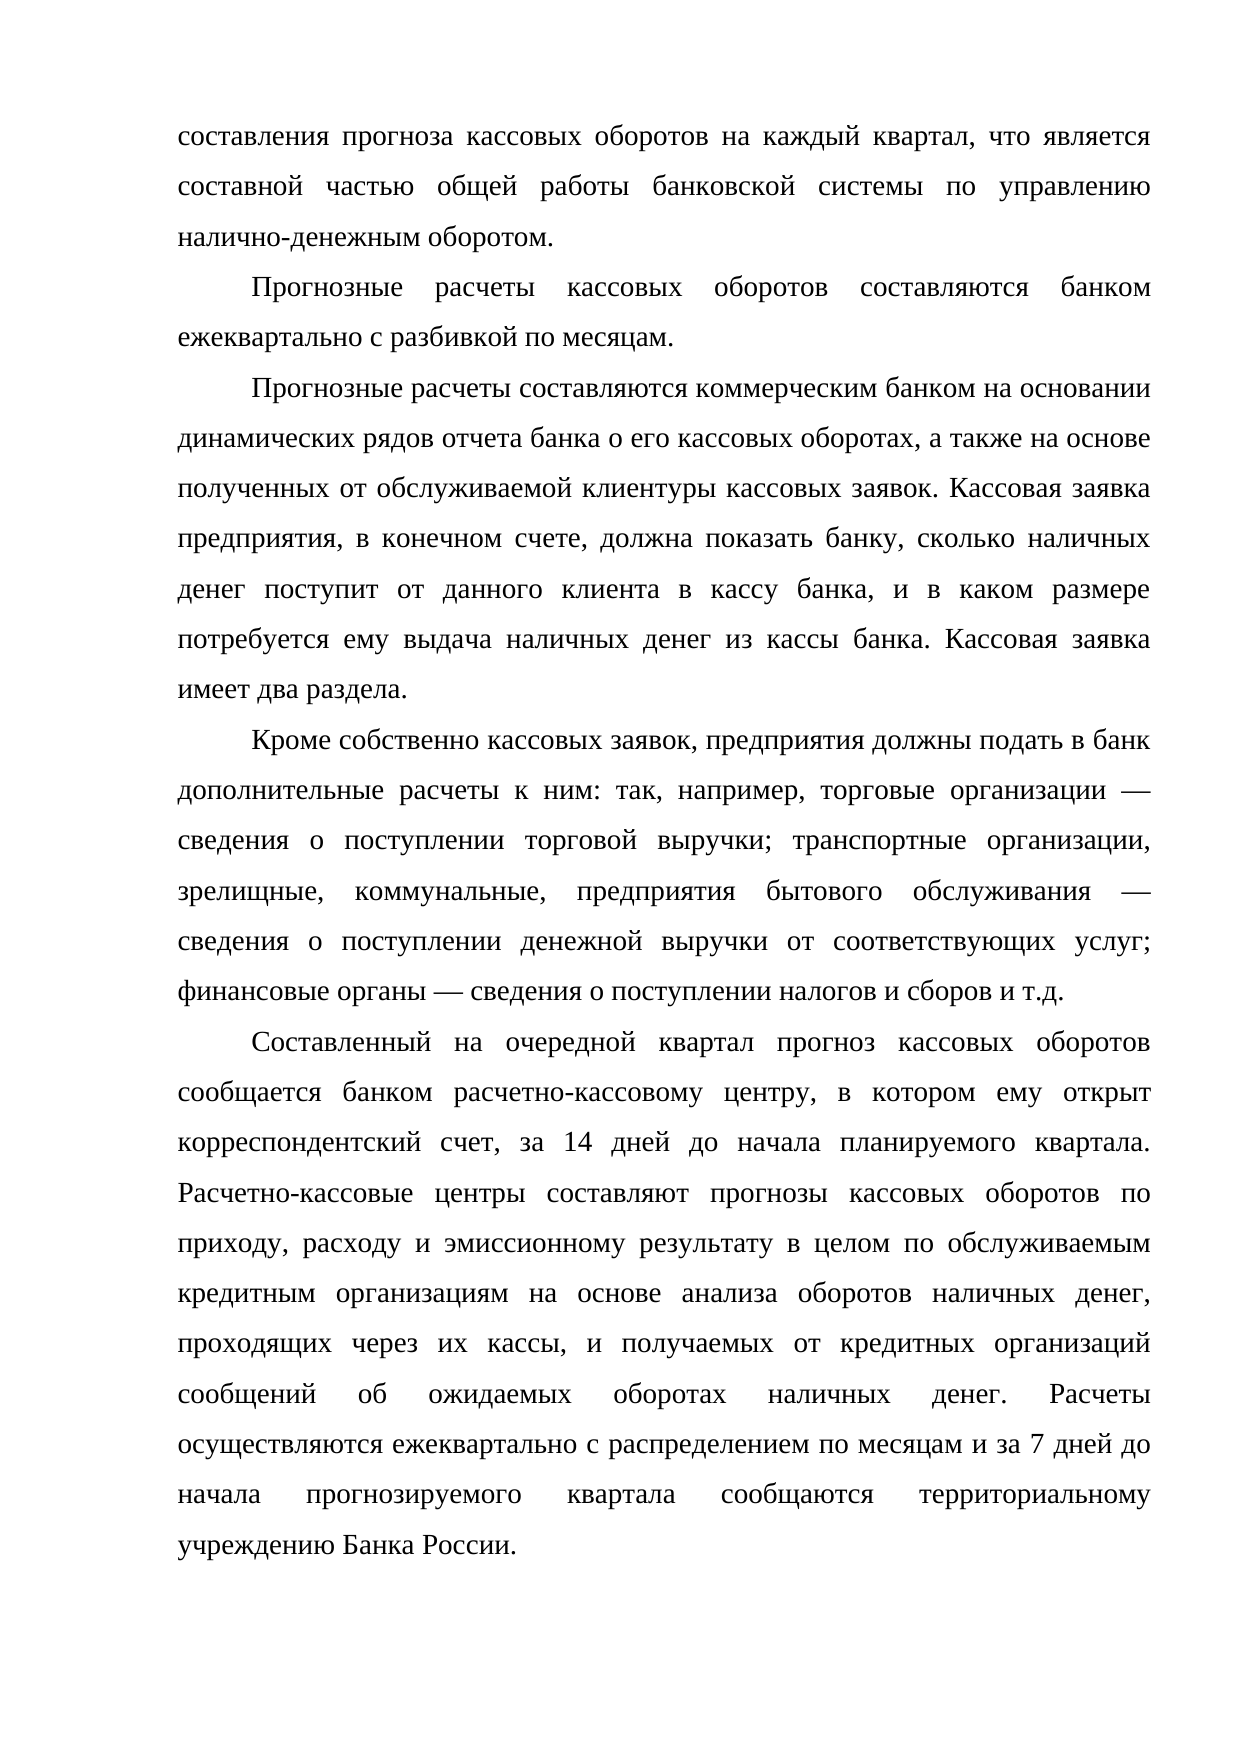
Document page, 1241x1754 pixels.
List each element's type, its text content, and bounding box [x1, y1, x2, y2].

text Прогнозные расчеты кассовых оборотов составляются банком ежеквартально с разбивкой по месяцам. [177, 269, 1152, 353]
text Кроме собственно кассовых заявок, предприятия должны подать в банк дополнительные расчеты к ним: так, например, торговые организации — сведения о поступлении торговой выручки; транспортные организации, зрелищные, коммунальные, предприятия бытового обслуживания — сведения о поступлении денежной выручки от соответствующих услуг; финансовые органы — сведения о поступлении налогов и сборов и т.д. [177, 722, 1152, 1007]
text Составленный на очередной квартал прогноз кассовых оборотов сообщается банком расчетно-кассовому центру, в котором ему открыт корреспондентский счет, за 14 дней до начала планируемого квартала. Расчетно-кассовые центры составляют прогнозы кассовых оборотов по приходу, расходу и эмиссионному результату в целом по обслуживаемым кредитным организациям на основе анализа оборотов наличных денег, проходящих через их кассы, и получаемых от кредитных организаций сообщений об ожидаемых оборотах наличных денег. Расчеты осуществляются ежеквартально с распределением по месяцам и за 7 дней до начала прогнозируемого квартала сообщаются территориальному учреждению Банка России. [177, 1024, 1152, 1560]
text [177, 118, 1152, 252]
text Прогнозные расчеты составляются коммерческим банком на основании динамических рядов отчета банка о его кассовых оборотах, а также на основе полученных от обслуживаемой клиентуры кассовых заявок. Кассовая заявка предприятия, в конечном счете, должна показать банку, сколько наличных денег поступит от данного клиента в кассу банка, и в каком размере потребуется ему выдача наличных денег из кассы банка. Кассовая заявка имеет два раздела. [177, 370, 1152, 705]
